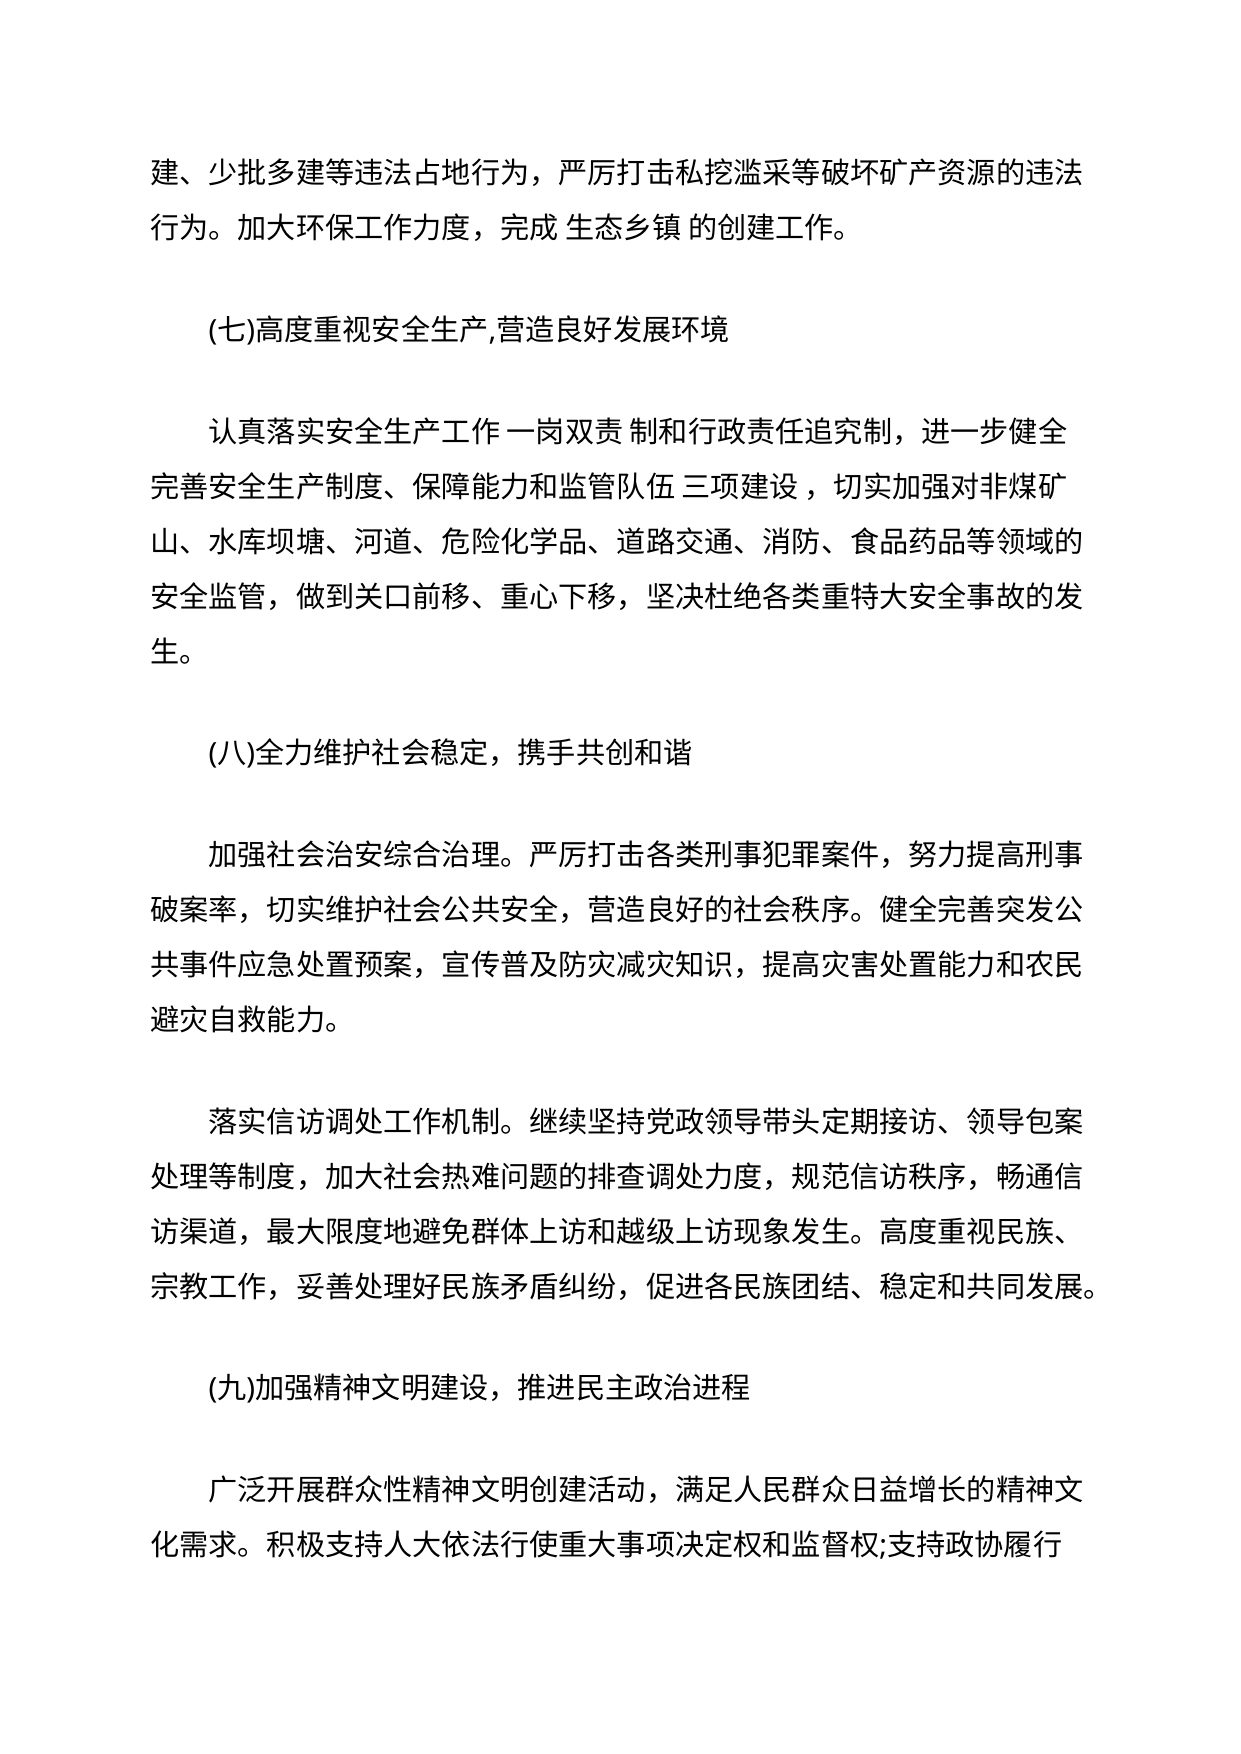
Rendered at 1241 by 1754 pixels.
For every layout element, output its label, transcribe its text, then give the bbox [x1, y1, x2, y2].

text (八)全力维护社会稳定，携手共创和谐 [150, 730, 1090, 772]
text 认真落实安全生产工作 一岗双责 制和行政责任追究制，进一步健全完善安全生产制度、保障能力和监管队伍 三项建设 ，切实加强对非煤矿山、水库坝塘、河道、危险化学品、道路交通、消防、食品药品等领域的安全监管，做到关口前移、重心下移，坚决杜绝各类重特大安全事故的发生。 [150, 409, 1090, 671]
text (九)加强精神文明建设，推进民主政治进程 [150, 1365, 1090, 1407]
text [150, 1467, 1090, 1564]
text 落实信访调处工作机制。继续坚持党政领导带头定期接访、领导包案处理等制度，加大社会热难问题的排查调处力度，规范信访秩序，畅通信访渠道，最大限度地避免群体上访和越级上访现象发生。高度重视民族、宗教工作，妥善处理好民族矛盾纠纷，促进各民族团结、稳定和共同发展。 [150, 1098, 1090, 1305]
text (七)高度重视安全生产,营造良好发展环境 [150, 307, 1090, 349]
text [150, 150, 1090, 247]
text 加强社会治安综合治理。严厉打击各类刑事犯罪案件，努力提高刑事破案率，切实维护社会公共安全，营造良好的社会秩序。健全完善突发公共事件应急处置预案，宣传普及防灾减灾知识，提高灾害处置能力和农民避灾自救能力。 [150, 832, 1090, 1039]
